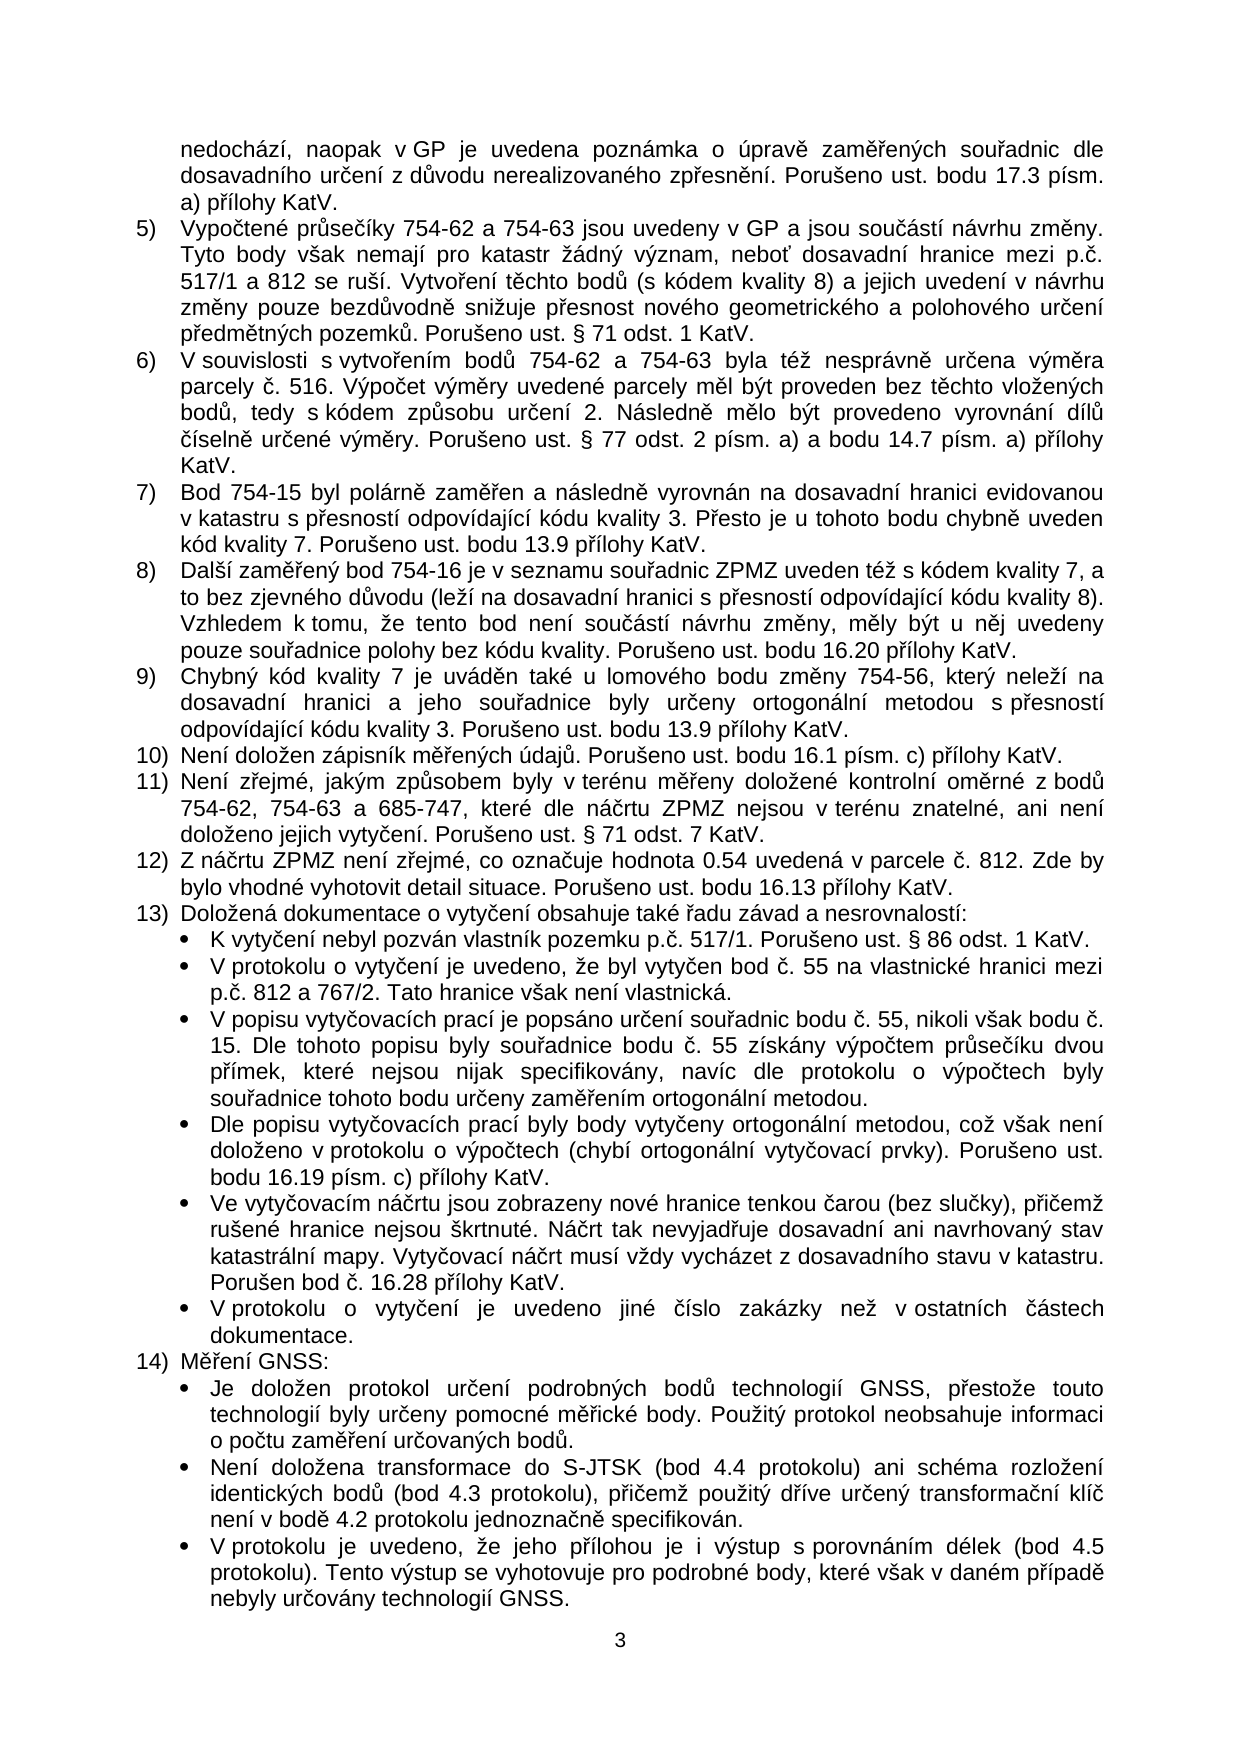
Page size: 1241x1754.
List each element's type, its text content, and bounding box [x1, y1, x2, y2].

list Měření GNSS: [136, 1348, 1104, 1374]
list Doložená dokumentace o vytyčení obsahuje také řadu závad a nesrovnalostí: [136, 900, 1104, 926]
list Není doložena transformace do S-JTSK (bod 4.4 protokolu) ani schéma rozložení identických bodů (bod 4.3 protokolu), přičemž použitý dříve určený transformační klíč není v bodě 4.2 protokolu jednoznačně specifikován. [180, 1453, 1104, 1533]
list Není doložen zápisník měřených údajů. Porušeno ust. bodu 16.1 písm. c) přílohy KatV. [136, 742, 1104, 768]
list V protokolu o vytyčení je uvedeno, že byl vytyčen bod č. 55 na vlastnické hranici mezi p.č. 812 a 767/2. Tato hranice však není vlastnická. [180, 953, 1104, 1006]
list Dle popisu vytyčovacích prací byly body vytyčeny ortogonální metodou, což však není doloženo v protokolu o výpočtech (chybí ortogonální vytyčovací prvky). Porušeno ust. bodu 16.19 písm. c) přílohy KatV. [180, 1111, 1104, 1190]
list Bod 754-15 byl polárně zaměřen a následně vyrovnán na dosavadní hranici evidovanou v katastru s přesností odpovídající kódu kvality 3. Přesto je u tohoto bodu chybně uveden kód kvality 7. Porušeno ust. bodu 13.9 přílohy KatV. [136, 478, 1104, 557]
list V popisu vytyčovacích prací je popsáno určení souřadnic bodu č. 55, nikoli však bodu č. 15. Dle tohoto popisu byly souřadnice bodu č. 55 získány výpočtem průsečíku dvou přímek, které nejsou nijak specifikovány, navíc dle protokolu o výpočtech byly souřadnice tohoto bodu určeny zaměřením ortogonální metodou. [180, 1006, 1104, 1111]
list Ve vytyčovacím náčrtu jsou zobrazeny nové hranice tenkou čarou (bez slučky), přičemž rušené hranice nejsou škrtnuté. Náčrt tak nevyjadřuje dosavadní ani navrhovaný stav katastrální mapy. Vytyčovací náčrt musí vždy vycházet z dosavadního stavu v katastru. Porušen bod č. 16.28 přílohy KatV. [180, 1190, 1104, 1295]
list Z náčrtu ZPMZ není zřejmé, co označuje hodnota 0.54 uvedená v parcele č. 812. Zde by bylo vhodné vyhotovit detail situace. Porušeno ust. bodu 16.13 přílohy KatV. [136, 847, 1104, 900]
list V souvislosti s vytvořením bodů 754-62 a 754-63 byla též nesprávně určena výměra parcely č. 516. Výpočet výměry uvedené parcely měl být proveden bez těchto vložených bodů, tedy s kódem způsobu určení 2. Následně mělo být provedeno vyrovnání dílů číselně určené výměry. Porušeno ust. § 77 odst. 2 písm. a) a bodu 14.7 písm. a) přílohy KatV. [136, 347, 1104, 478]
list Další zaměřený bod 754-16 je v seznamu souřadnic ZPMZ uveden též s kódem kvality 7, a to bez zjevného důvodu (leží na dosavadní hranici s přesností odpovídající kódu kvality 8). Vzhledem k tomu, že tento bod není součástí návrhu změny, měly být u něj uvedeny pouze souřadnice polohy bez kódu kvality. Porušeno ust. bodu 16.20 přílohy KatV. [136, 557, 1104, 663]
list Je doložen protokol určení podrobných bodů technologií GNSS, přestože touto technologií byly určeny pomocné měřické body. Použitý protokol neobsahuje informaci o počtu zaměření určovaných bodů. [180, 1374, 1104, 1453]
list Vypočtené průsečíky 754-62 a 754-63 jsou uvedeny v GP a jsou součástí návrhu změny. Tyto body však nemají pro katastr žádný význam, neboť dosavadní hranice mezi p.č. 517/1 a 812 se ruší. Vytvoření těchto bodů (s kódem kvality 8) a jejich uvedení v návrhu změny pouze bezdůvodně snižuje přesnost nového geometrického a polohového určení předmětných pozemků. Porušeno ust. § 71 odst. 1 KatV. [136, 215, 1104, 347]
list Chybný kód kvality 7 je uváděn také u lomového bodu změny 754-56, který neleží na dosavadní hranici a jeho souřadnice byly určeny ortogonální metodou s přesností odpovídající kódu kvality 3. Porušeno ust. bodu 13.9 přílohy KatV. [136, 663, 1104, 742]
list K vytyčení nebyl pozván vlastník pozemku p.č. 517/1. Porušeno ust. § 86 odst. 1 KatV. [180, 926, 1104, 953]
list V protokolu je uvedeno, že jeho přílohou je i výstup s porovnáním délek (bod 4.5 protokolu). Tento výstup se vyhotovuje pro podrobné body, které však v daném případě nebyly určovány technologií GNSS. [180, 1533, 1104, 1612]
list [136, 136, 1104, 215]
list Není zřejmé, jakým způsobem byly v terénu měřeny doložené kontrolní oměrné z bodů 754-62, 754-63 a 685-747, které dle náčrtu ZPMZ nejsou v terénu znatelné, ani není doloženo jejich vytyčení. Porušeno ust. § 71 odst. 7 KatV. [136, 768, 1104, 847]
list V protokolu o vytyčení je uvedeno jiné číslo zakázky než v ostatních částech dokumentace. [180, 1295, 1104, 1348]
